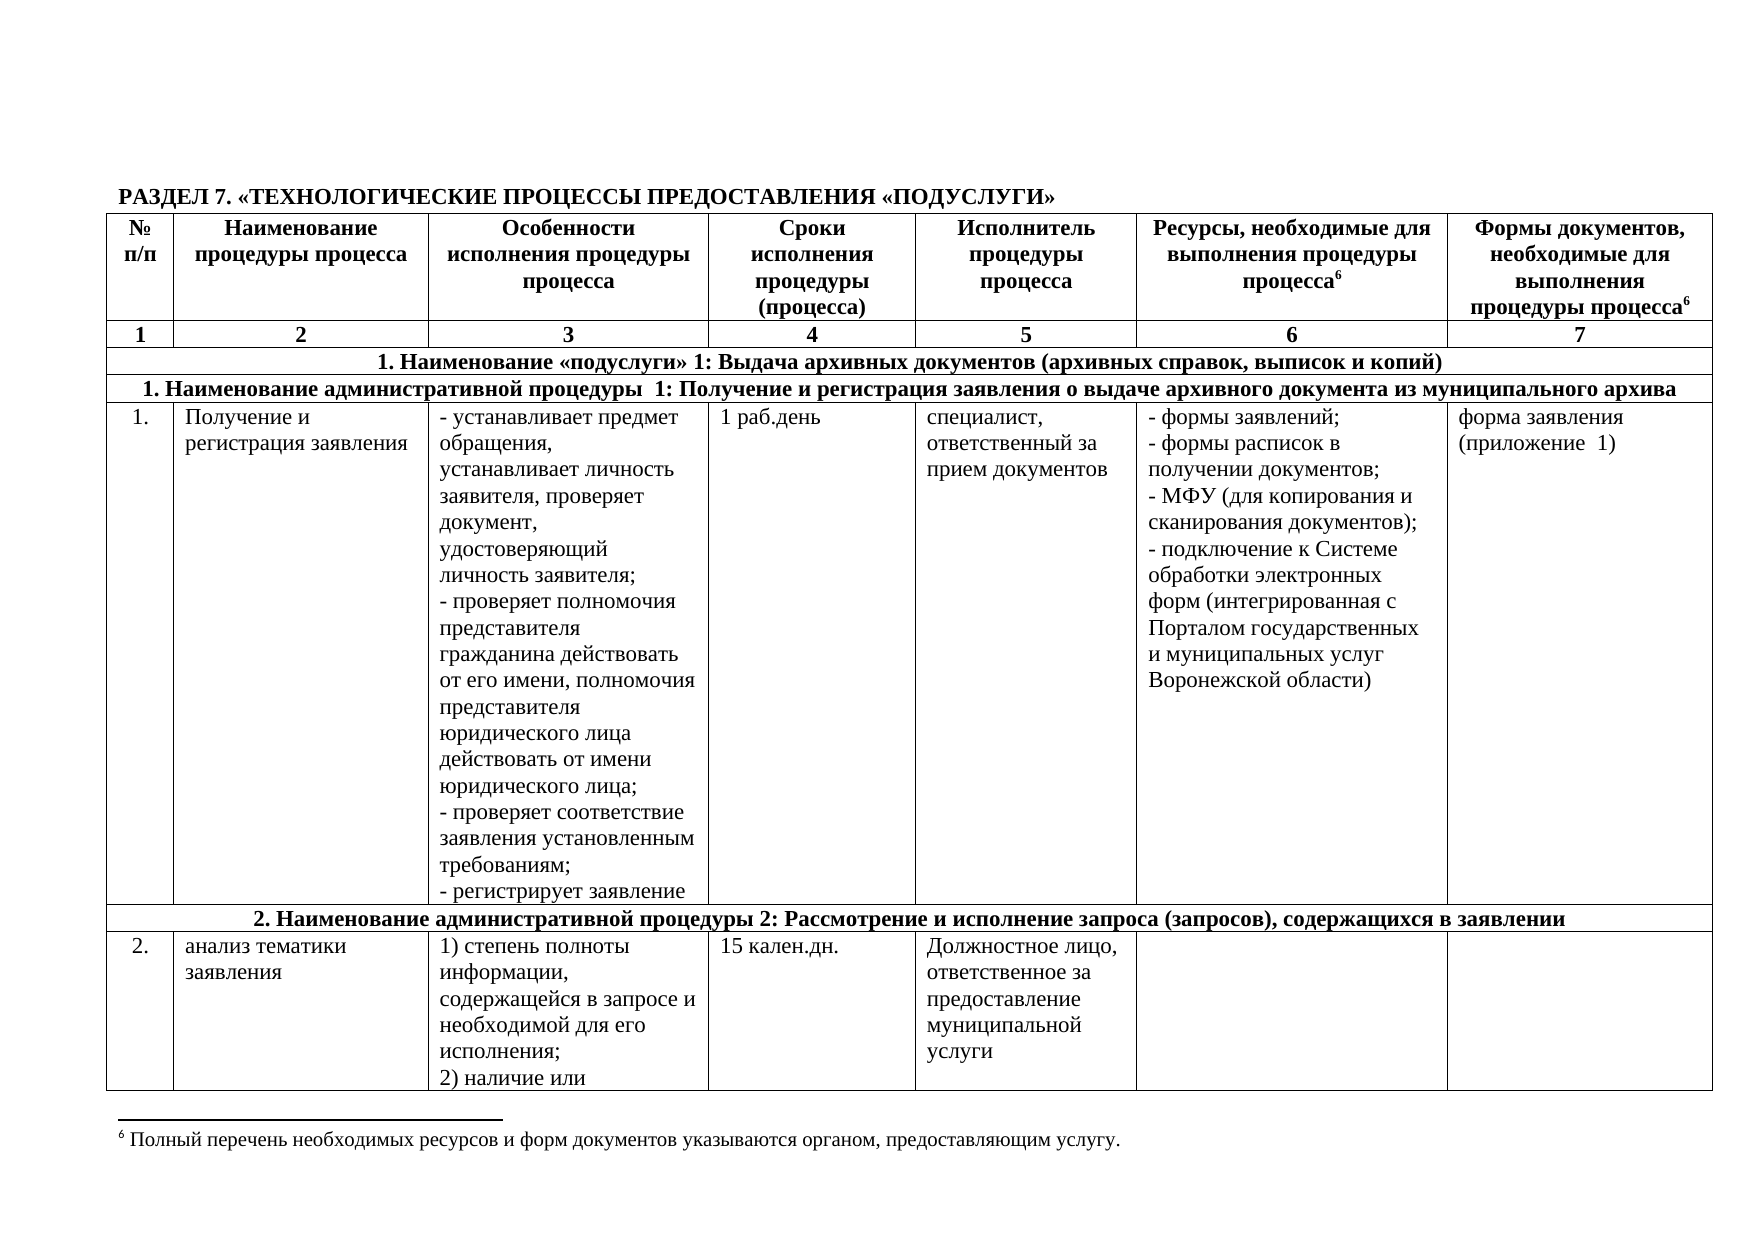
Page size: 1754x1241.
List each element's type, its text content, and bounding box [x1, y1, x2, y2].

table_cell 7 [1448, 321, 1712, 347]
table_header Особенности исполнения процедуры процесса [429, 214, 708, 319]
table_cell специалист, ответственный за прием документов [916, 403, 1136, 903]
table_cell 1. Наименование административной процедуры 1: Получение и регистрация заявления о выдаче архивного документа из муниципального архива [107, 375, 1712, 402]
table_header № п/п [107, 214, 173, 319]
subtitle РАЗДЕЛ 7. «ТЕХНОЛОГИЧЕСКИЕ ПРОЦЕССЫ ПРЕДОСТАВЛЕНИЯ «ПОДУСЛУГИ» [118, 183, 1654, 209]
table_header Исполнитель процедуры процесса [916, 214, 1136, 319]
table_cell [1448, 932, 1712, 1090]
table_cell 3 [429, 321, 708, 347]
table_cell 2 [174, 321, 428, 347]
table_cell 1. Наименование «подуслуги» 1: Выдача архивных документов (архивных справок, выписок и копий) [107, 348, 1712, 374]
table_header Наименование процедуры процесса [174, 214, 428, 319]
table_cell 4 [709, 321, 915, 347]
table_cell 1. [107, 403, 173, 903]
table_cell - устанавливает предмет обращения, устанавливает личность заявителя, проверяет документ, удостоверяющий личность заявителя; - проверяет полномочия представителя гражданина действовать от его имени, полномочия представителя юридического лица действовать от имени юридического лица; - проверяет соответствие заявления установленным требованиям; - регистрирует заявление [429, 403, 708, 903]
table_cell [174, 932, 428, 1090]
table_header Сроки исполнения процедуры (процесса) [709, 214, 915, 319]
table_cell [916, 932, 1136, 1090]
table_header Ресурсы, необходимые для выполнения процедуры процесса [1137, 214, 1447, 319]
table_cell Получение и регистрация заявления [174, 403, 428, 903]
table_cell 1 [107, 321, 173, 347]
table_cell 2. Наименование административной процедуры 2: Рассмотрение и исполнение запроса (запросов), содержащихся в заявлении [107, 905, 1712, 931]
table_cell 2. [107, 932, 173, 1090]
table_header Формы документов, необходимые для выполнения процедуры процесса6 [1448, 214, 1712, 319]
table_cell 15 кален.дн. [709, 932, 915, 1090]
table_cell 6 [1137, 321, 1447, 347]
table_cell форма заявления (приложение 1) [1448, 403, 1712, 903]
table_cell 5 [916, 321, 1136, 347]
table_cell [1137, 932, 1447, 1090]
table_cell 1 раб.день [709, 403, 915, 903]
table_cell - формы заявлений; - формы расписок в получении документов; - МФУ (для копирования и сканирования документов); - подключение к Системе обработки электронных форм (интегрированная с Порталом государственных и муниципальных услуг Воронежской области) [1137, 403, 1447, 903]
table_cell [429, 932, 708, 1090]
